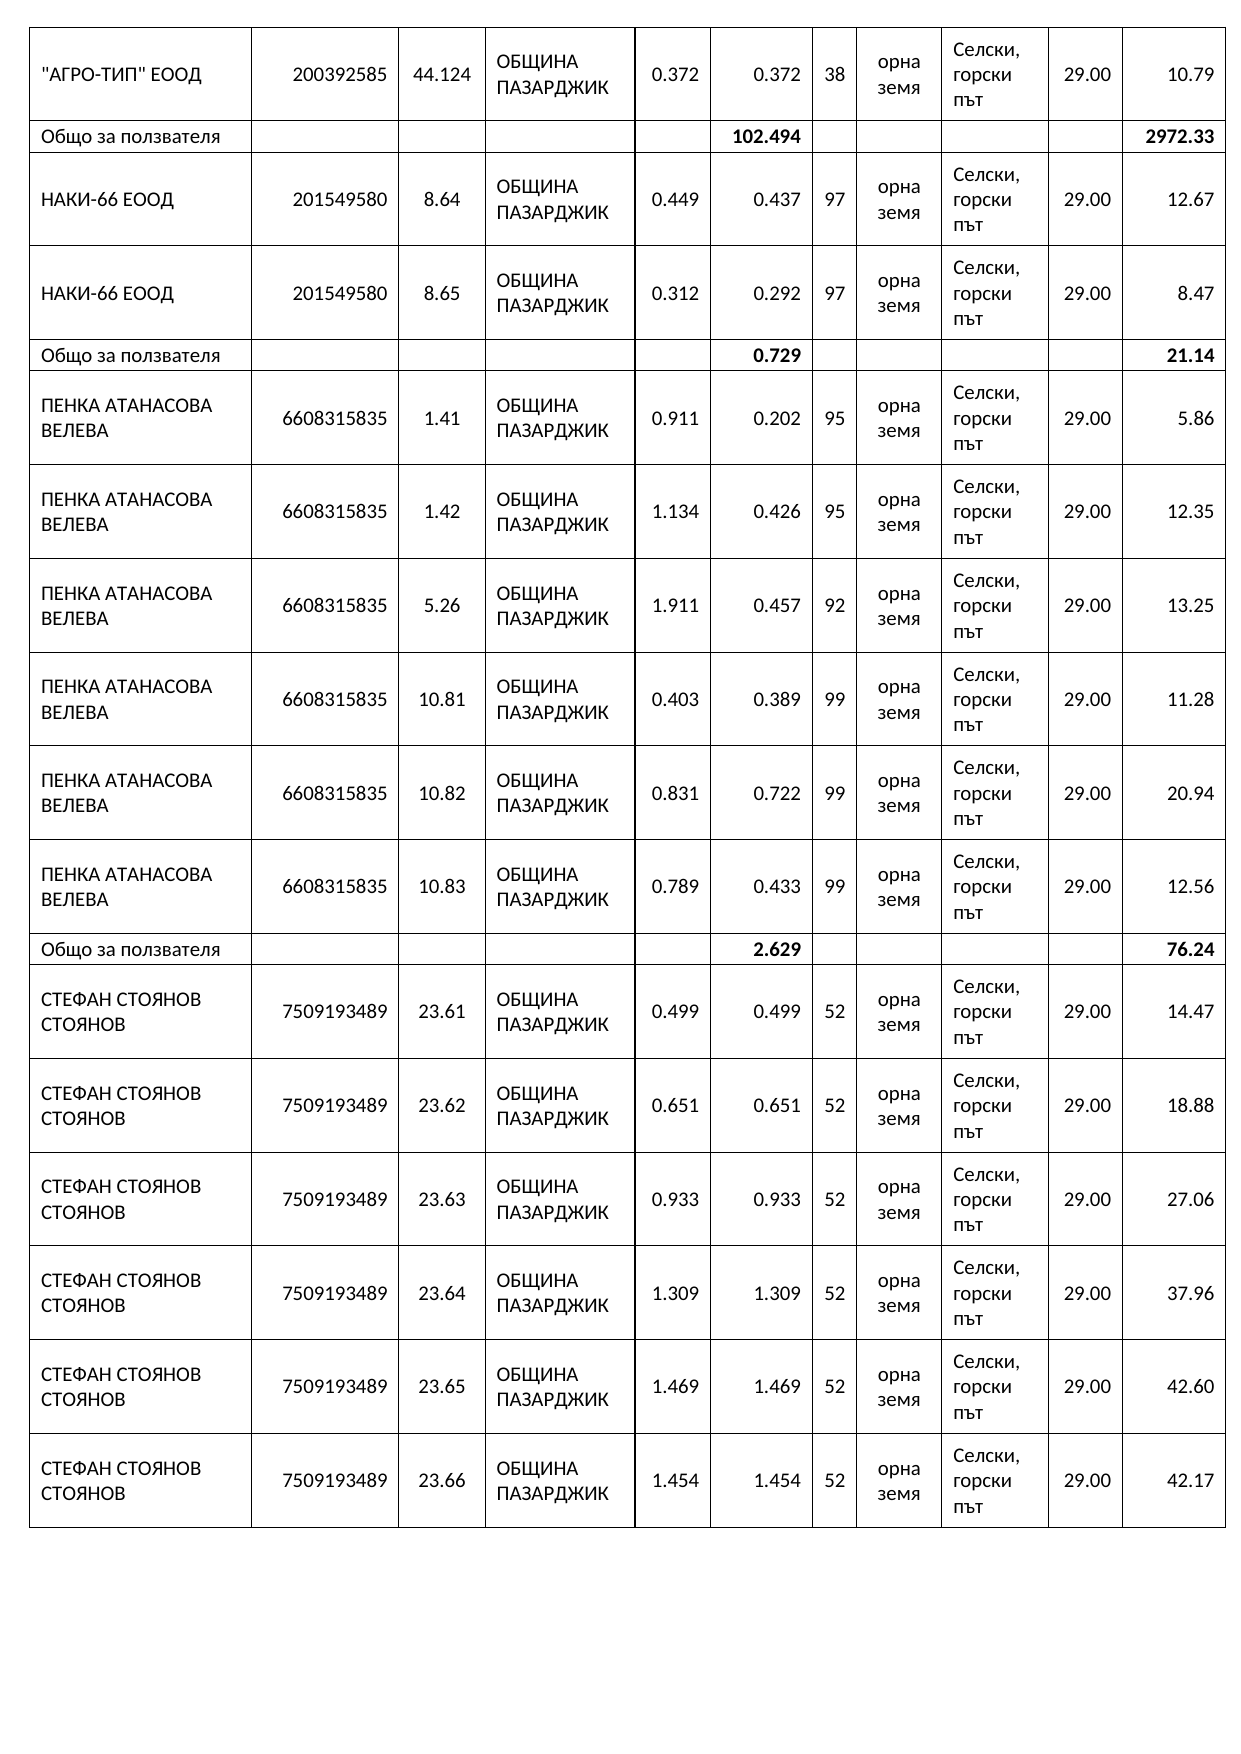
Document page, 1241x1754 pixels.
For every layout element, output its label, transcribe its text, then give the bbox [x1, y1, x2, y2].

table_cell орна земя [857, 1434, 941, 1527]
table_cell орна земя [857, 1246, 941, 1339]
table_cell 52 [813, 1434, 856, 1527]
table_cell ОБЩИНА ПАЗАРДЖИК [486, 246, 634, 339]
table_cell Селски, горски път [942, 153, 1048, 245]
table_cell 0.651 [711, 1059, 812, 1152]
table_cell 10.82 [399, 746, 485, 839]
table_cell 95 [813, 371, 856, 464]
table_cell 99 [813, 746, 856, 839]
table_cell НАКИ-66 ЕООД [30, 153, 251, 245]
table_cell 1.454 [711, 1434, 812, 1527]
table_cell СТЕФАН СТОЯНОВ СТОЯНОВ [30, 1153, 251, 1245]
table_cell 23.66 [399, 1434, 485, 1527]
table_cell 7509193489 [252, 1153, 398, 1245]
table_cell СТЕФАН СТОЯНОВ СТОЯНОВ [30, 1340, 251, 1433]
table_cell ОБЩИНА ПАЗАРДЖИК [486, 371, 634, 464]
table_cell [636, 934, 710, 964]
table_cell 7509193489 [252, 1340, 398, 1433]
table_cell 0.372 [711, 28, 812, 120]
table_cell 0.789 [636, 840, 710, 933]
table_cell 29.00 [1049, 1153, 1122, 1245]
table_cell 0.933 [636, 1153, 710, 1245]
table_cell орна земя [857, 653, 941, 745]
table_cell 92 [813, 559, 856, 652]
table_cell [30, 1434, 251, 1527]
table_cell 6608315835 [252, 840, 398, 933]
table_cell Общо за ползвателя [30, 934, 251, 964]
table_cell 0.202 [711, 371, 812, 464]
table_cell 29.00 [1049, 746, 1122, 839]
table_cell 23.62 [399, 1059, 485, 1152]
table_cell 44.124 [399, 28, 485, 120]
table_cell ОБЩИНА ПАЗАРДЖИК [486, 653, 634, 745]
table_cell орна земя [857, 1059, 941, 1152]
table_cell 1.41 [399, 371, 485, 464]
table_cell 23.65 [399, 1340, 485, 1433]
table_cell 0.722 [711, 746, 812, 839]
table_cell 5.26 [399, 559, 485, 652]
table_cell 29.00 [1049, 153, 1122, 245]
table_cell 2972.33 [1123, 121, 1225, 152]
table_cell 23.64 [399, 1246, 485, 1339]
table_cell 23.63 [399, 1153, 485, 1245]
table_cell 0.292 [711, 246, 812, 339]
table_cell 8.47 [1123, 246, 1225, 339]
table_cell 6608315835 [252, 371, 398, 464]
table_cell 7509193489 [252, 1434, 398, 1527]
table_cell 7509193489 [252, 965, 398, 1058]
table_cell [399, 934, 485, 964]
table_cell 29.00 [1049, 465, 1122, 558]
table_cell Селски, горски път [942, 653, 1048, 745]
table_cell 52 [813, 965, 856, 1058]
table_cell ОБЩИНА ПАЗАРДЖИК [486, 1059, 634, 1152]
table_cell Селски, горски път [942, 1434, 1048, 1527]
table_cell 0.499 [711, 965, 812, 1058]
table_cell Селски, горски път [942, 965, 1048, 1058]
table_cell 52 [813, 1246, 856, 1339]
table_cell Общо за ползвателя [30, 121, 251, 152]
table_cell 38 [813, 28, 856, 120]
table_cell ОБЩИНА ПАЗАРДЖИК [486, 28, 634, 120]
table_cell орна земя [857, 840, 941, 933]
table_cell [1049, 340, 1122, 370]
table_cell 29.00 [1049, 1340, 1122, 1433]
table_cell 52 [813, 1153, 856, 1245]
table_cell 12.56 [1123, 840, 1225, 933]
table_cell 0.433 [711, 840, 812, 933]
table_cell 0.372 [636, 28, 710, 120]
table_cell [857, 340, 941, 370]
table_cell 97 [813, 153, 856, 245]
table_cell [942, 340, 1048, 370]
table_cell 11.28 [1123, 653, 1225, 745]
table_cell 37.96 [1123, 1246, 1225, 1339]
table_cell ОБЩИНА ПАЗАРДЖИК [486, 1153, 634, 1245]
table_cell 21.14 [1123, 340, 1225, 370]
table_cell [252, 121, 398, 152]
table_cell Селски, горски път [942, 1059, 1048, 1152]
table_cell 0.933 [711, 1153, 812, 1245]
table_cell 0.651 [636, 1059, 710, 1152]
table_cell [942, 934, 1048, 964]
table_cell 14.47 [1123, 965, 1225, 1058]
table_cell 29.00 [1049, 371, 1122, 464]
table_cell 27.06 [1123, 1153, 1225, 1245]
table_cell ОБЩИНА ПАЗАРДЖИК [486, 746, 634, 839]
table_cell Селски, горски път [942, 1153, 1048, 1245]
table_cell 12.67 [1123, 153, 1225, 245]
table_cell 29.00 [1049, 246, 1122, 339]
table_cell 76.24 [1123, 934, 1225, 964]
table_cell орна земя [857, 465, 941, 558]
table_cell орна земя [857, 559, 941, 652]
table_cell ОБЩИНА ПАЗАРДЖИК [486, 1246, 634, 1339]
table_cell Селски, горски път [942, 465, 1048, 558]
table_cell 5.86 [1123, 371, 1225, 464]
table_cell 0.389 [711, 653, 812, 745]
table_cell 42.17 [1123, 1434, 1225, 1527]
table_cell 29.00 [1049, 1434, 1122, 1527]
table_cell 95 [813, 465, 856, 558]
table_cell 1.911 [636, 559, 710, 652]
table_cell 0.499 [636, 965, 710, 1058]
table_cell 10.83 [399, 840, 485, 933]
table_cell [636, 340, 710, 370]
table_cell 42.60 [1123, 1340, 1225, 1433]
table_cell СТЕФАН СТОЯНОВ СТОЯНОВ [30, 1059, 251, 1152]
table_cell 6608315835 [252, 746, 398, 839]
table_cell [813, 934, 856, 964]
table_cell [486, 340, 634, 370]
table_cell [1049, 121, 1122, 152]
table_cell Селски, горски път [942, 1340, 1048, 1433]
table_cell [857, 121, 941, 152]
table_cell 29.00 [1049, 840, 1122, 933]
table_cell орна земя [857, 371, 941, 464]
table_cell 0.911 [636, 371, 710, 464]
table_cell 29.00 [1049, 1246, 1122, 1339]
table_cell 0.312 [636, 246, 710, 339]
table_cell 0.729 [711, 340, 812, 370]
table_cell ОБЩИНА ПАЗАРДЖИК [486, 465, 634, 558]
table_cell 10.79 [1123, 28, 1225, 120]
table_cell 7509193489 [252, 1059, 398, 1152]
table_cell 52 [813, 1059, 856, 1152]
table_cell ПЕНКА АТАНАСОВА ВЕЛЕВА [30, 559, 251, 652]
table_cell 29.00 [1049, 1059, 1122, 1152]
table_cell орна земя [857, 28, 941, 120]
table_cell 29.00 [1049, 559, 1122, 652]
table_cell орна земя [857, 746, 941, 839]
table_cell Общо за ползвателя [30, 340, 251, 370]
table_cell [857, 934, 941, 964]
table_cell [252, 340, 398, 370]
table_cell 201549580 [252, 246, 398, 339]
table_cell ПЕНКА АТАНАСОВА ВЕЛЕВА [30, 465, 251, 558]
table_cell 1.309 [711, 1246, 812, 1339]
table_cell 0.437 [711, 153, 812, 245]
table_cell 1.134 [636, 465, 710, 558]
table_cell ПЕНКА АТАНАСОВА ВЕЛЕВА [30, 371, 251, 464]
table_cell орна земя [857, 153, 941, 245]
table_cell [252, 934, 398, 964]
table_cell Селски, горски път [942, 28, 1048, 120]
table_cell 52 [813, 1340, 856, 1433]
table_cell ОБЩИНА ПАЗАРДЖИК [486, 1340, 634, 1433]
table_cell Селски, горски път [942, 371, 1048, 464]
table_cell Селски, горски път [942, 1246, 1048, 1339]
table_cell [399, 121, 485, 152]
table_cell Селски, горски път [942, 746, 1048, 839]
table_cell 2.629 [711, 934, 812, 964]
table_cell 1.469 [636, 1340, 710, 1433]
table_cell НАКИ-66 ЕООД [30, 246, 251, 339]
table_cell 20.94 [1123, 746, 1225, 839]
table_cell 99 [813, 653, 856, 745]
table_cell 23.61 [399, 965, 485, 1058]
table_cell Селски, горски път [942, 246, 1048, 339]
table_cell [486, 934, 634, 964]
table_cell 0.457 [711, 559, 812, 652]
table_cell ОБЩИНА ПАЗАРДЖИК [486, 1434, 634, 1527]
table_cell 29.00 [1049, 653, 1122, 745]
table_cell 18.88 [1123, 1059, 1225, 1152]
table_cell орна земя [857, 965, 941, 1058]
table_cell 1.309 [636, 1246, 710, 1339]
table_cell "АГРО-ТИП" ЕООД [30, 28, 251, 120]
table_cell орна земя [857, 1340, 941, 1433]
table_cell [1049, 934, 1122, 964]
table_cell СТЕФАН СТОЯНОВ СТОЯНОВ [30, 965, 251, 1058]
table_cell ПЕНКА АТАНАСОВА ВЕЛЕВА [30, 840, 251, 933]
table_cell 102.494 [711, 121, 812, 152]
table_cell 1.469 [711, 1340, 812, 1433]
table_cell 97 [813, 246, 856, 339]
table_cell 10.81 [399, 653, 485, 745]
table_cell орна земя [857, 246, 941, 339]
table_cell 29.00 [1049, 965, 1122, 1058]
table_cell 6608315835 [252, 559, 398, 652]
table_cell [399, 340, 485, 370]
table_cell 0.831 [636, 746, 710, 839]
table_cell 0.449 [636, 153, 710, 245]
table_cell Селски, горски път [942, 559, 1048, 652]
table_cell 29.00 [1049, 28, 1122, 120]
table_cell [486, 121, 634, 152]
table_cell ОБЩИНА ПАЗАРДЖИК [486, 559, 634, 652]
table_cell ОБЩИНА ПАЗАРДЖИК [486, 153, 634, 245]
table_cell 1.42 [399, 465, 485, 558]
table_cell 8.65 [399, 246, 485, 339]
table_cell ОБЩИНА ПАЗАРДЖИК [486, 965, 634, 1058]
table_cell ПЕНКА АТАНАСОВА ВЕЛЕВА [30, 653, 251, 745]
table_cell [813, 121, 856, 152]
table_cell 201549580 [252, 153, 398, 245]
table_cell [942, 121, 1048, 152]
table_cell [636, 121, 710, 152]
table_cell 6608315835 [252, 653, 398, 745]
table_cell 200392585 [252, 28, 398, 120]
table_cell 7509193489 [252, 1246, 398, 1339]
table_cell 8.64 [399, 153, 485, 245]
table_cell СТЕФАН СТОЯНОВ СТОЯНОВ [30, 1246, 251, 1339]
table_cell 1.454 [636, 1434, 710, 1527]
table_cell ПЕНКА АТАНАСОВА ВЕЛЕВА [30, 746, 251, 839]
table_cell Селски, горски път [942, 840, 1048, 933]
table_cell 13.25 [1123, 559, 1225, 652]
table_cell 0.426 [711, 465, 812, 558]
table_cell 12.35 [1123, 465, 1225, 558]
table_cell ОБЩИНА ПАЗАРДЖИК [486, 840, 634, 933]
table_cell 0.403 [636, 653, 710, 745]
table_cell орна земя [857, 1153, 941, 1245]
table_cell 99 [813, 840, 856, 933]
table_cell [813, 340, 856, 370]
table_cell 6608315835 [252, 465, 398, 558]
